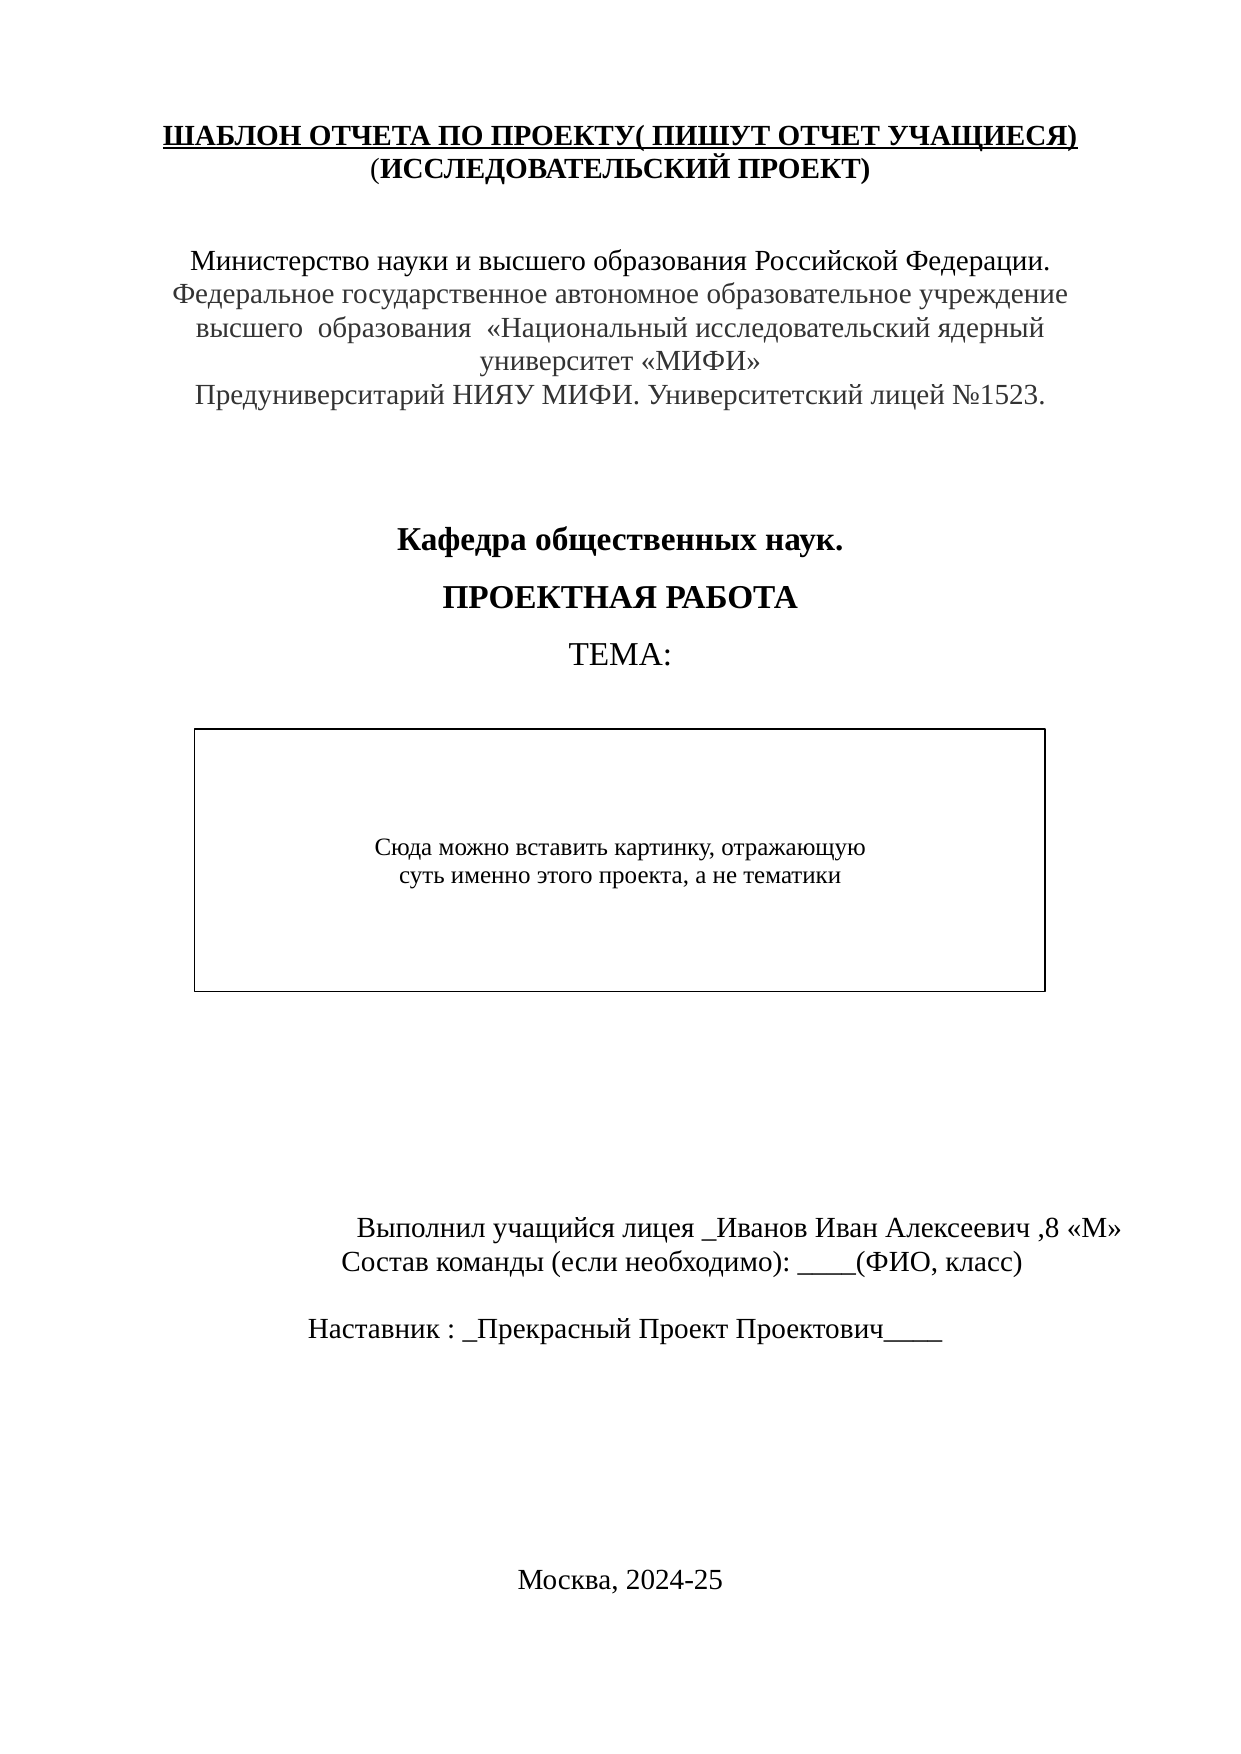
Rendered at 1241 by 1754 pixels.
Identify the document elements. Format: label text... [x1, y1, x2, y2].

text Кафедра общественных наук. [118, 519, 1122, 558]
text Москва, 2024-25 [118, 1562, 1122, 1595]
text Федеральное государственное автономное образовательное учреждение высшего образования «Национальный исследовательский ядерный университет «МИФИ» [118, 276, 1122, 377]
text ПРОЕКТНАЯ РАБОТА [118, 577, 1122, 615]
text ШАБЛОН ОТЧЕТА ПО ПРОЕКТУ( ПИШУТ ОТЧЕТ УЧАЩИЕСЯ) (ИССЛЕДОВАТЕЛЬСКИЙ ПРОЕКТ) [118, 118, 1122, 185]
text Предуниверситарий НИЯУ МИФИ. Университетский лицей №1523. [118, 377, 1122, 410]
text Выполнил учащийся лицея _Иванов Иван Алексеевич ,8 «М» [118, 1210, 1122, 1244]
text Наставник : _Прекрасный Проект Проектович____ [118, 1311, 1122, 1344]
text Состав команды (если необходимо): ____(ФИО, класс) [118, 1244, 1122, 1277]
text Министерство науки и высшего образования Российской Федерации. [118, 243, 1122, 276]
text ТЕМА: [118, 634, 1122, 673]
